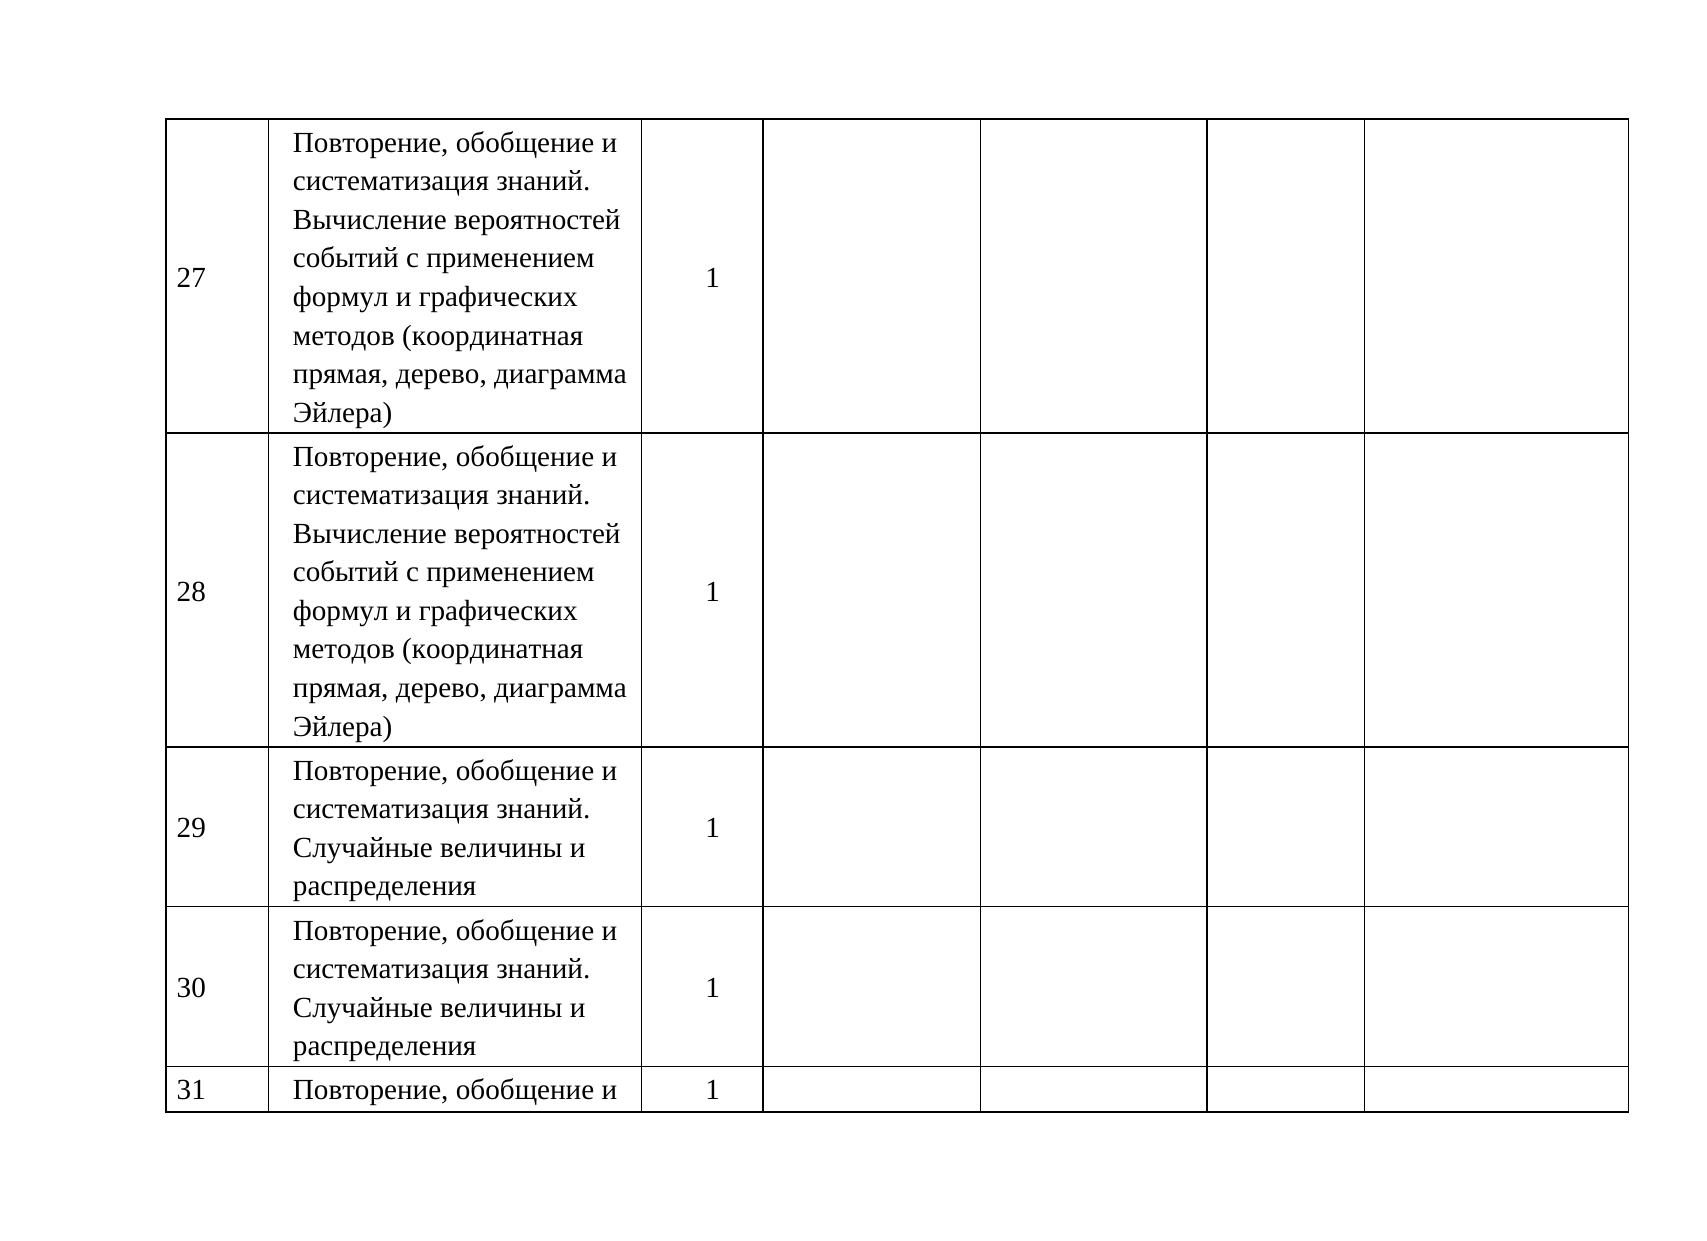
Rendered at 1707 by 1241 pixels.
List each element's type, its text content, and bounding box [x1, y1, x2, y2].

table_cell [1365, 120, 1628, 432]
table_cell [1365, 748, 1628, 906]
table_cell 1 [642, 434, 762, 746]
table_cell [1208, 748, 1364, 906]
table_cell 1 [642, 748, 762, 906]
table_cell 31 [167, 1067, 268, 1111]
table_cell 1 [642, 907, 762, 1066]
table_cell [1208, 434, 1364, 746]
table_cell [764, 434, 980, 746]
table_cell [981, 434, 1206, 746]
table_cell [1208, 1067, 1364, 1111]
table_cell [1365, 907, 1628, 1066]
table_cell [764, 907, 980, 1066]
table_cell 27 [167, 120, 268, 432]
table_cell 29 [167, 748, 268, 906]
table_cell 28 [167, 434, 268, 746]
table_cell [1208, 907, 1364, 1066]
table_cell [1365, 434, 1628, 746]
table_cell 1 [642, 120, 762, 432]
table_cell [981, 120, 1206, 432]
table_cell [981, 1067, 1206, 1111]
table_cell Повторение, обобщение и систематизация знаний. Случайные величины и распределения [269, 748, 641, 906]
table_cell [981, 748, 1206, 906]
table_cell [269, 1067, 641, 1111]
table_cell [764, 1067, 980, 1111]
table_cell 1 [642, 1067, 762, 1111]
table_cell 30 [167, 907, 268, 1066]
table_cell [981, 907, 1206, 1066]
table_cell [764, 120, 980, 432]
table_cell [1208, 120, 1364, 432]
table_cell Повторение, обобщение и систематизация знаний. Случайные величины и распределения [269, 907, 641, 1066]
table_cell [764, 748, 980, 906]
table_cell [1365, 1067, 1628, 1111]
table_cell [269, 120, 641, 432]
